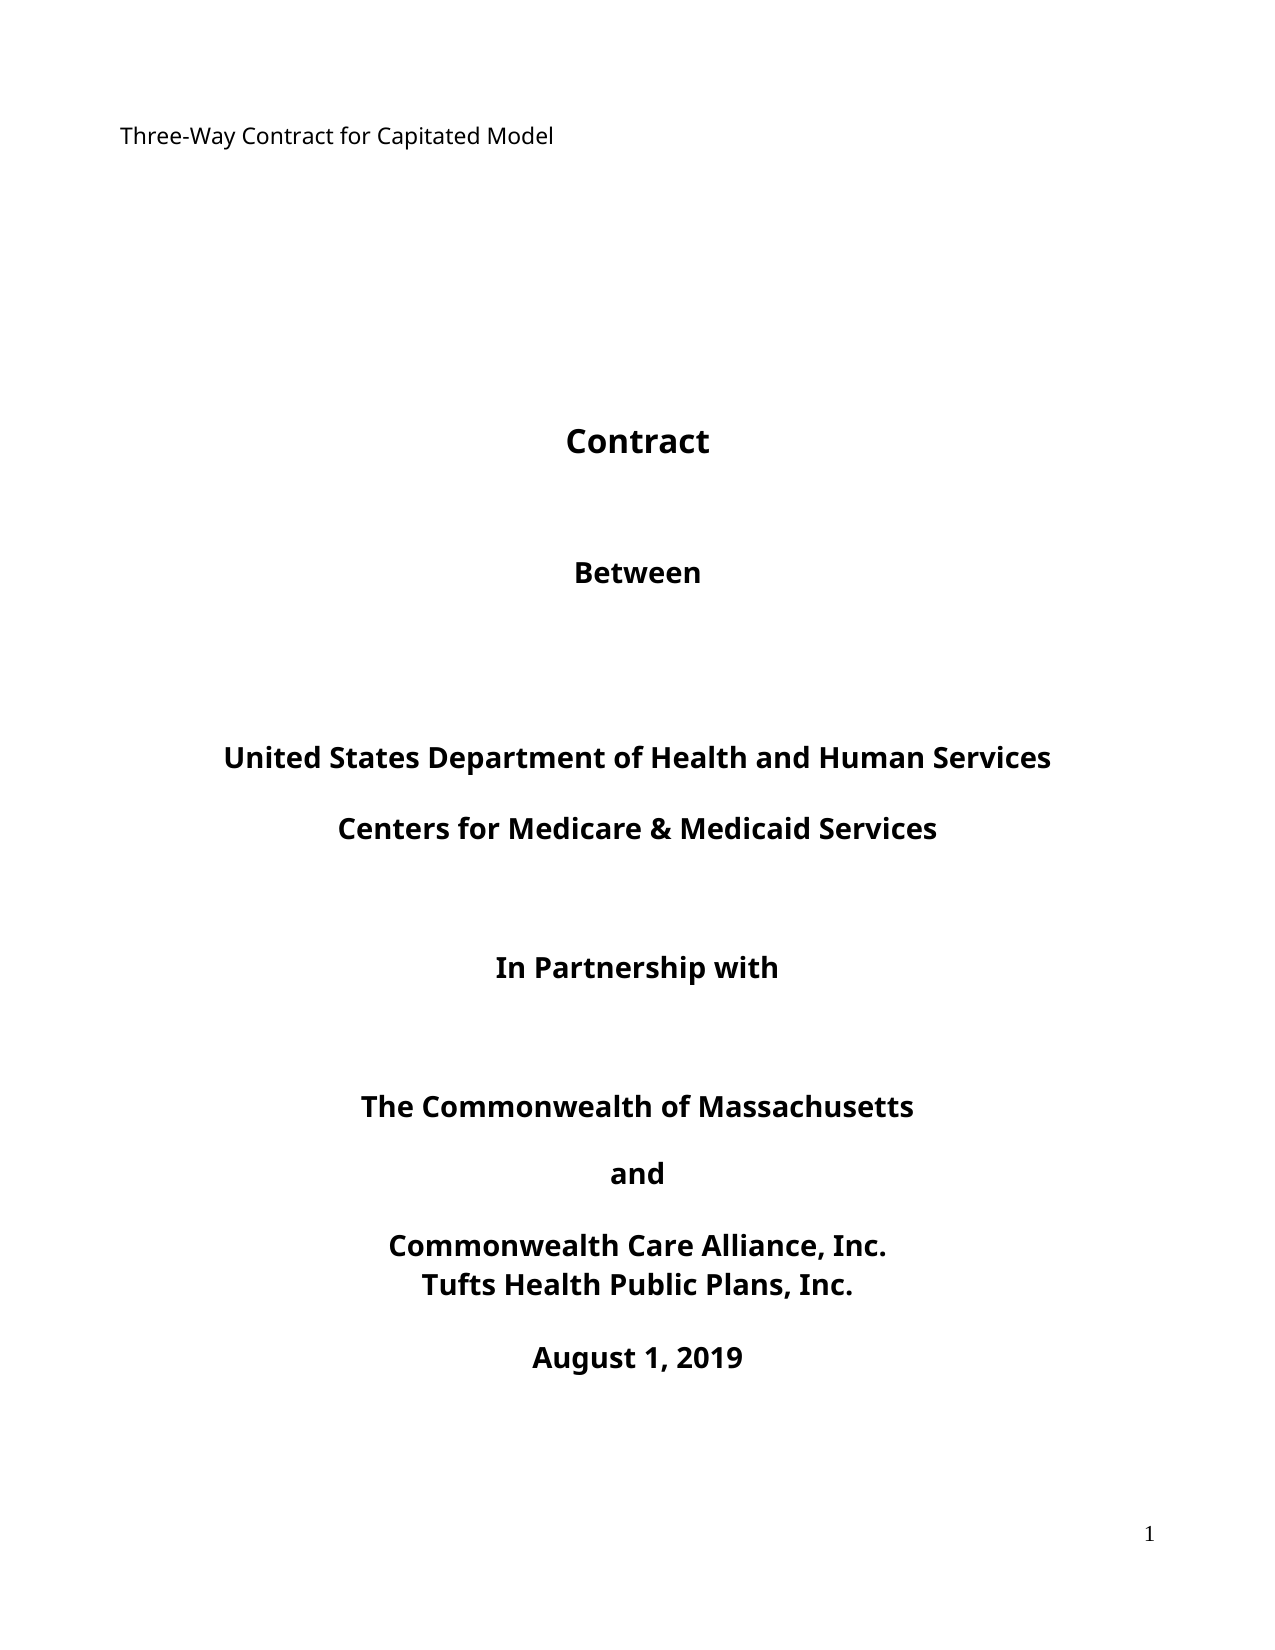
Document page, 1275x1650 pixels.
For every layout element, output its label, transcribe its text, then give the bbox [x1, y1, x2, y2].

text Commonwealth Care Alliance, Inc. Tufts Health Public Plans, Inc. [120, 1225, 1155, 1304]
title Centers for Medicare & Medicaid Services [120, 808, 1155, 848]
text and [120, 1153, 1155, 1193]
text In Partnership with [120, 947, 1155, 987]
title Between [120, 552, 1155, 592]
text August 1, 2019 [120, 1337, 1155, 1377]
text The Commonwealth of Massachusetts [120, 1086, 1155, 1126]
text Three-Way Contract for Capitated Model [120, 120, 1155, 151]
title Contract [120, 418, 1155, 463]
title United States Department of Health and Human Services [120, 737, 1155, 777]
